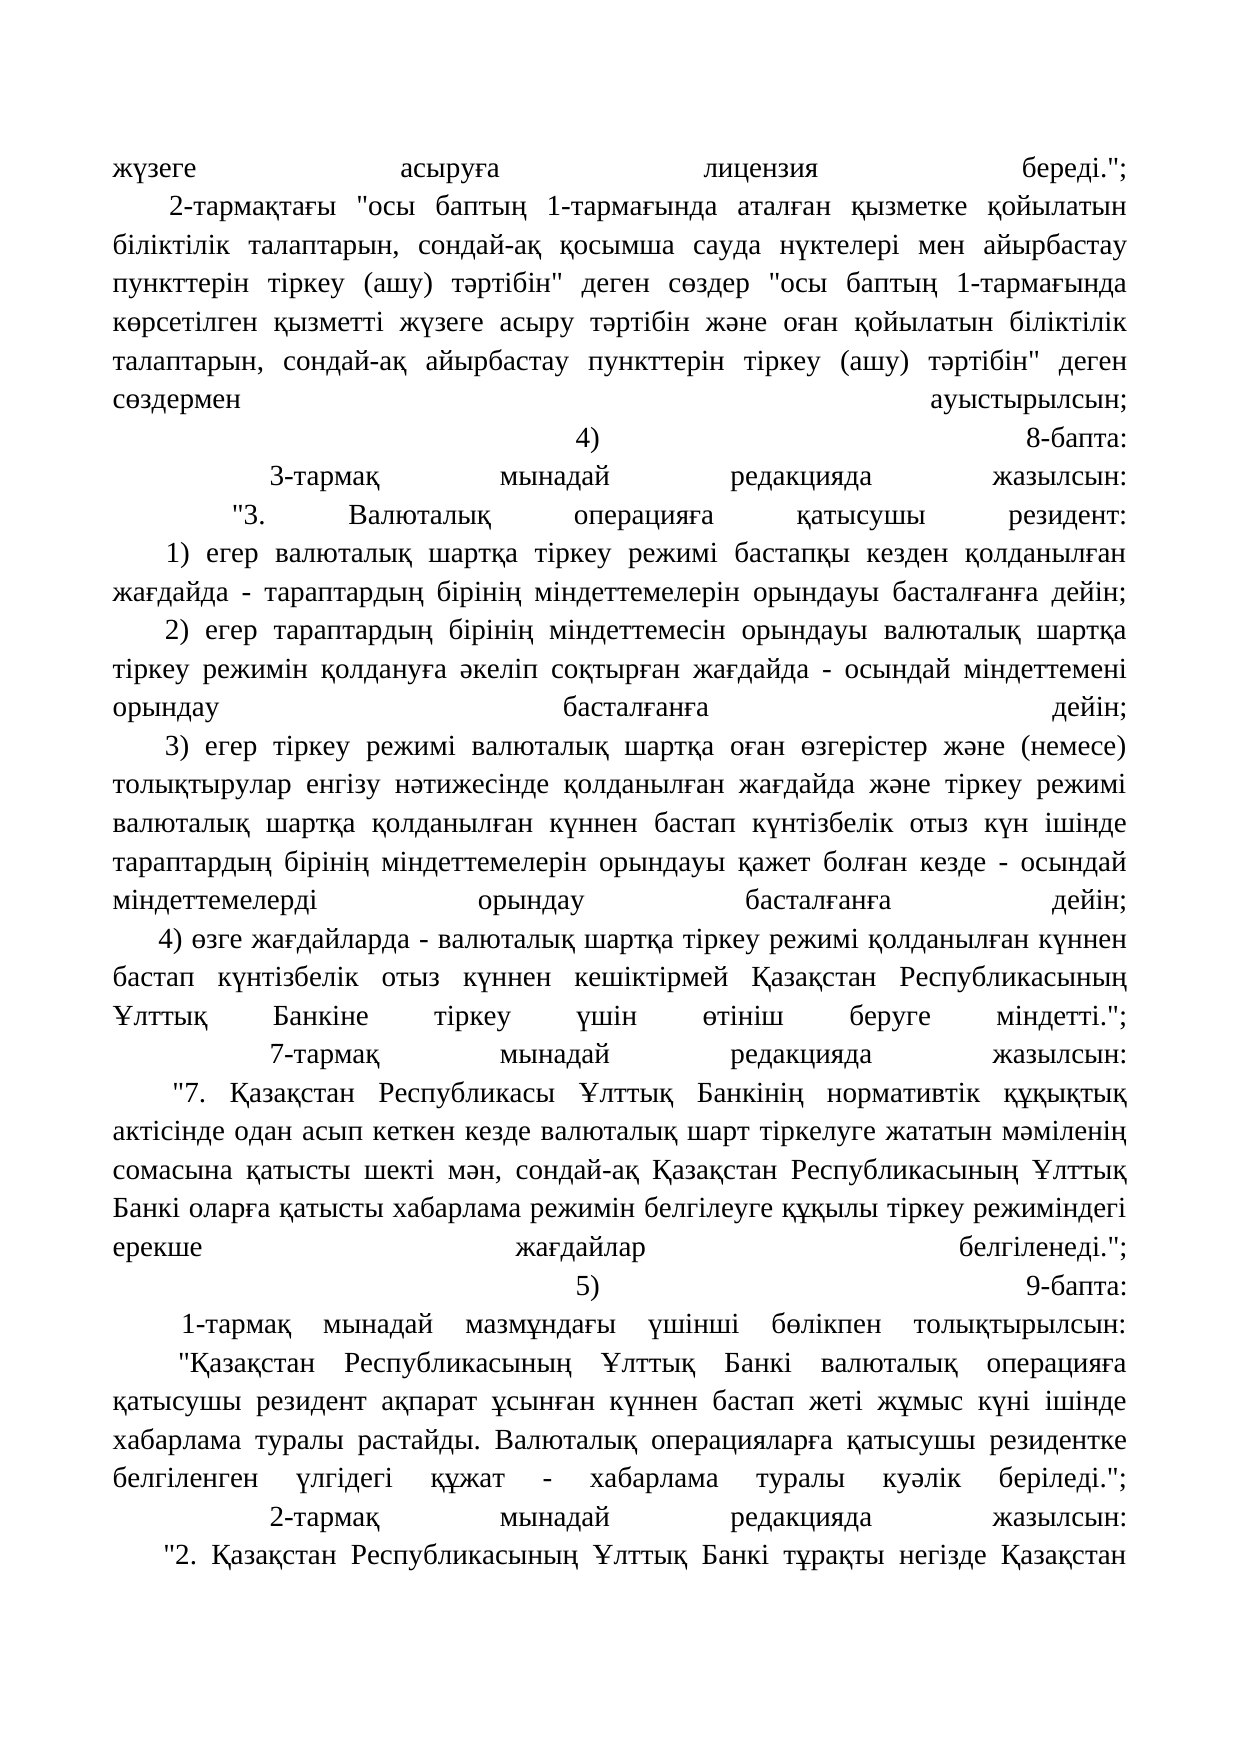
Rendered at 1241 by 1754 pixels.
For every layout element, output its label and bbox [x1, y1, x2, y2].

text [112, 150, 1128, 1571]
